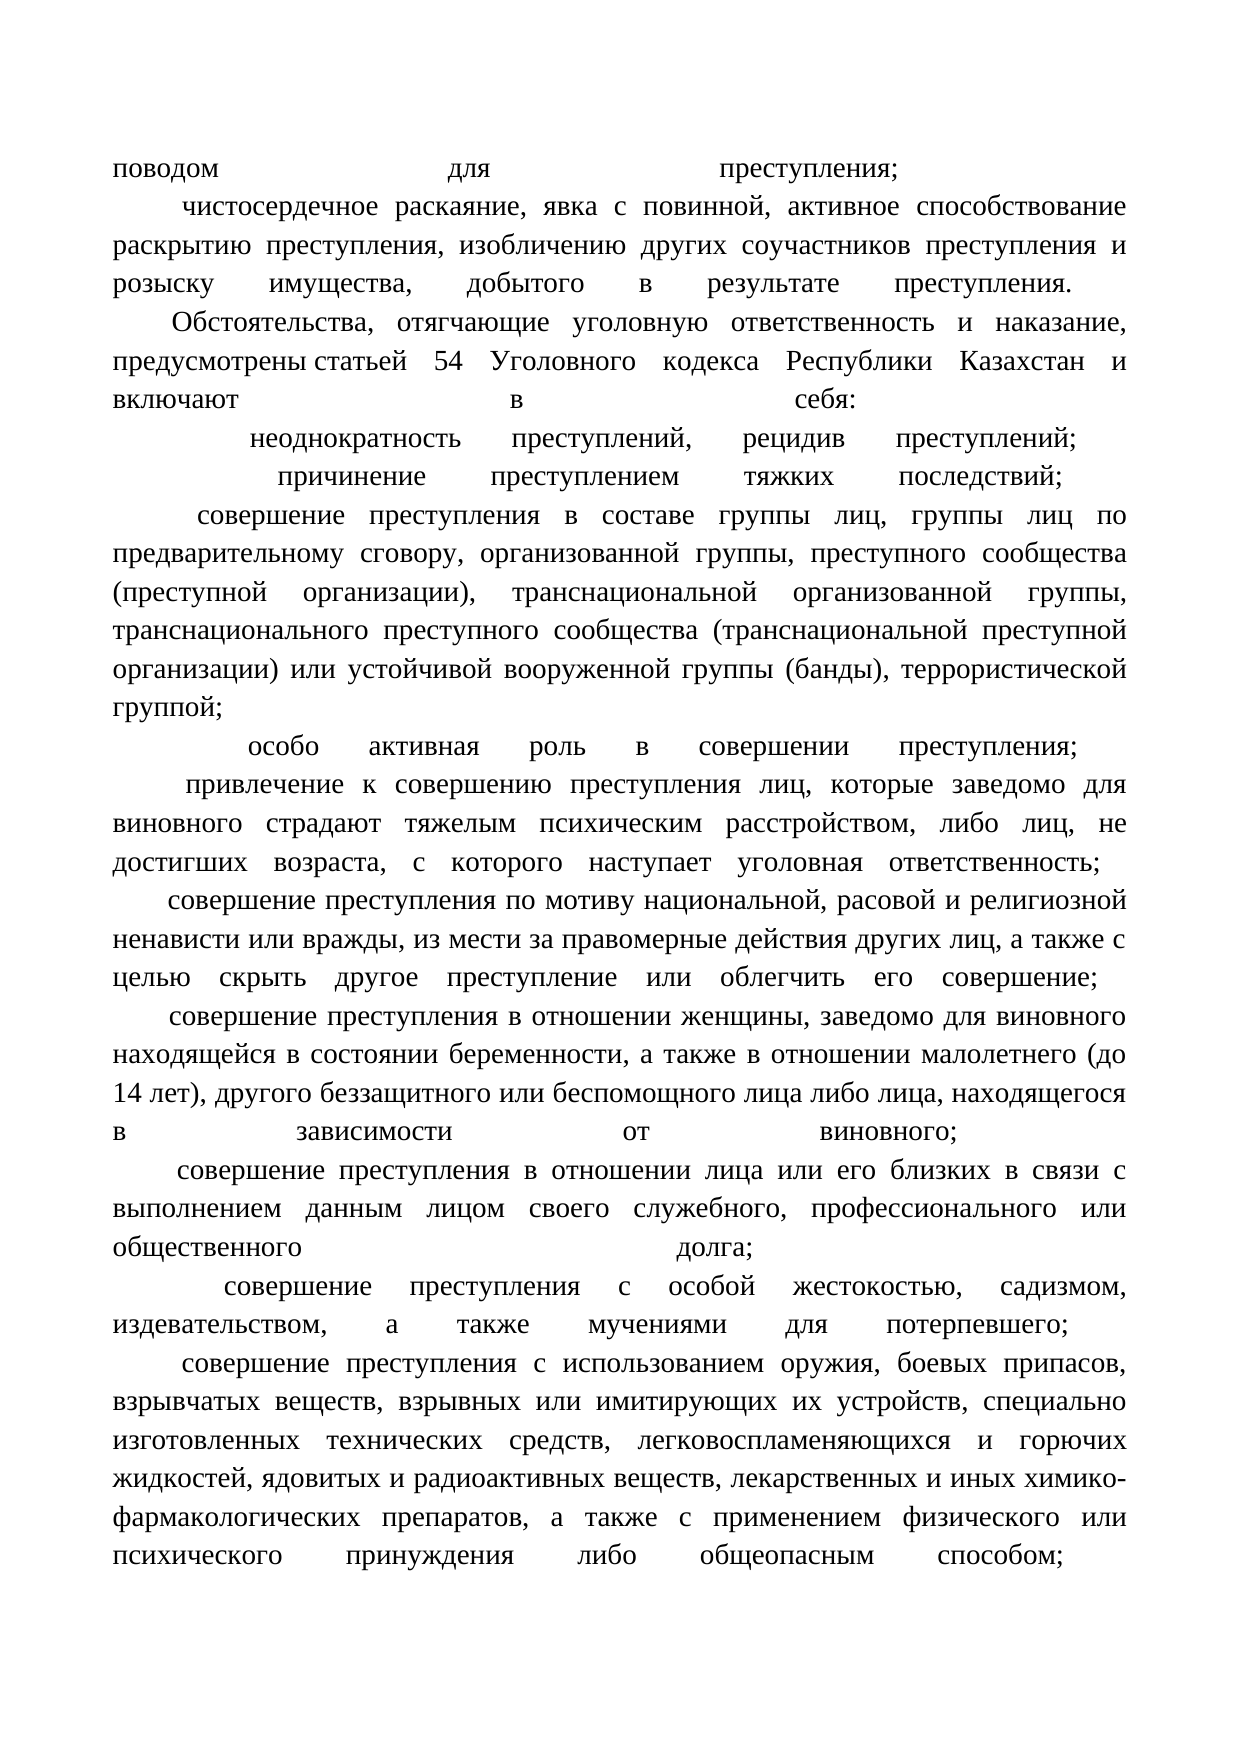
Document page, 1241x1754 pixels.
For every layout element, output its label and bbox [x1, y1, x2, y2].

text [112, 150, 1128, 1571]
